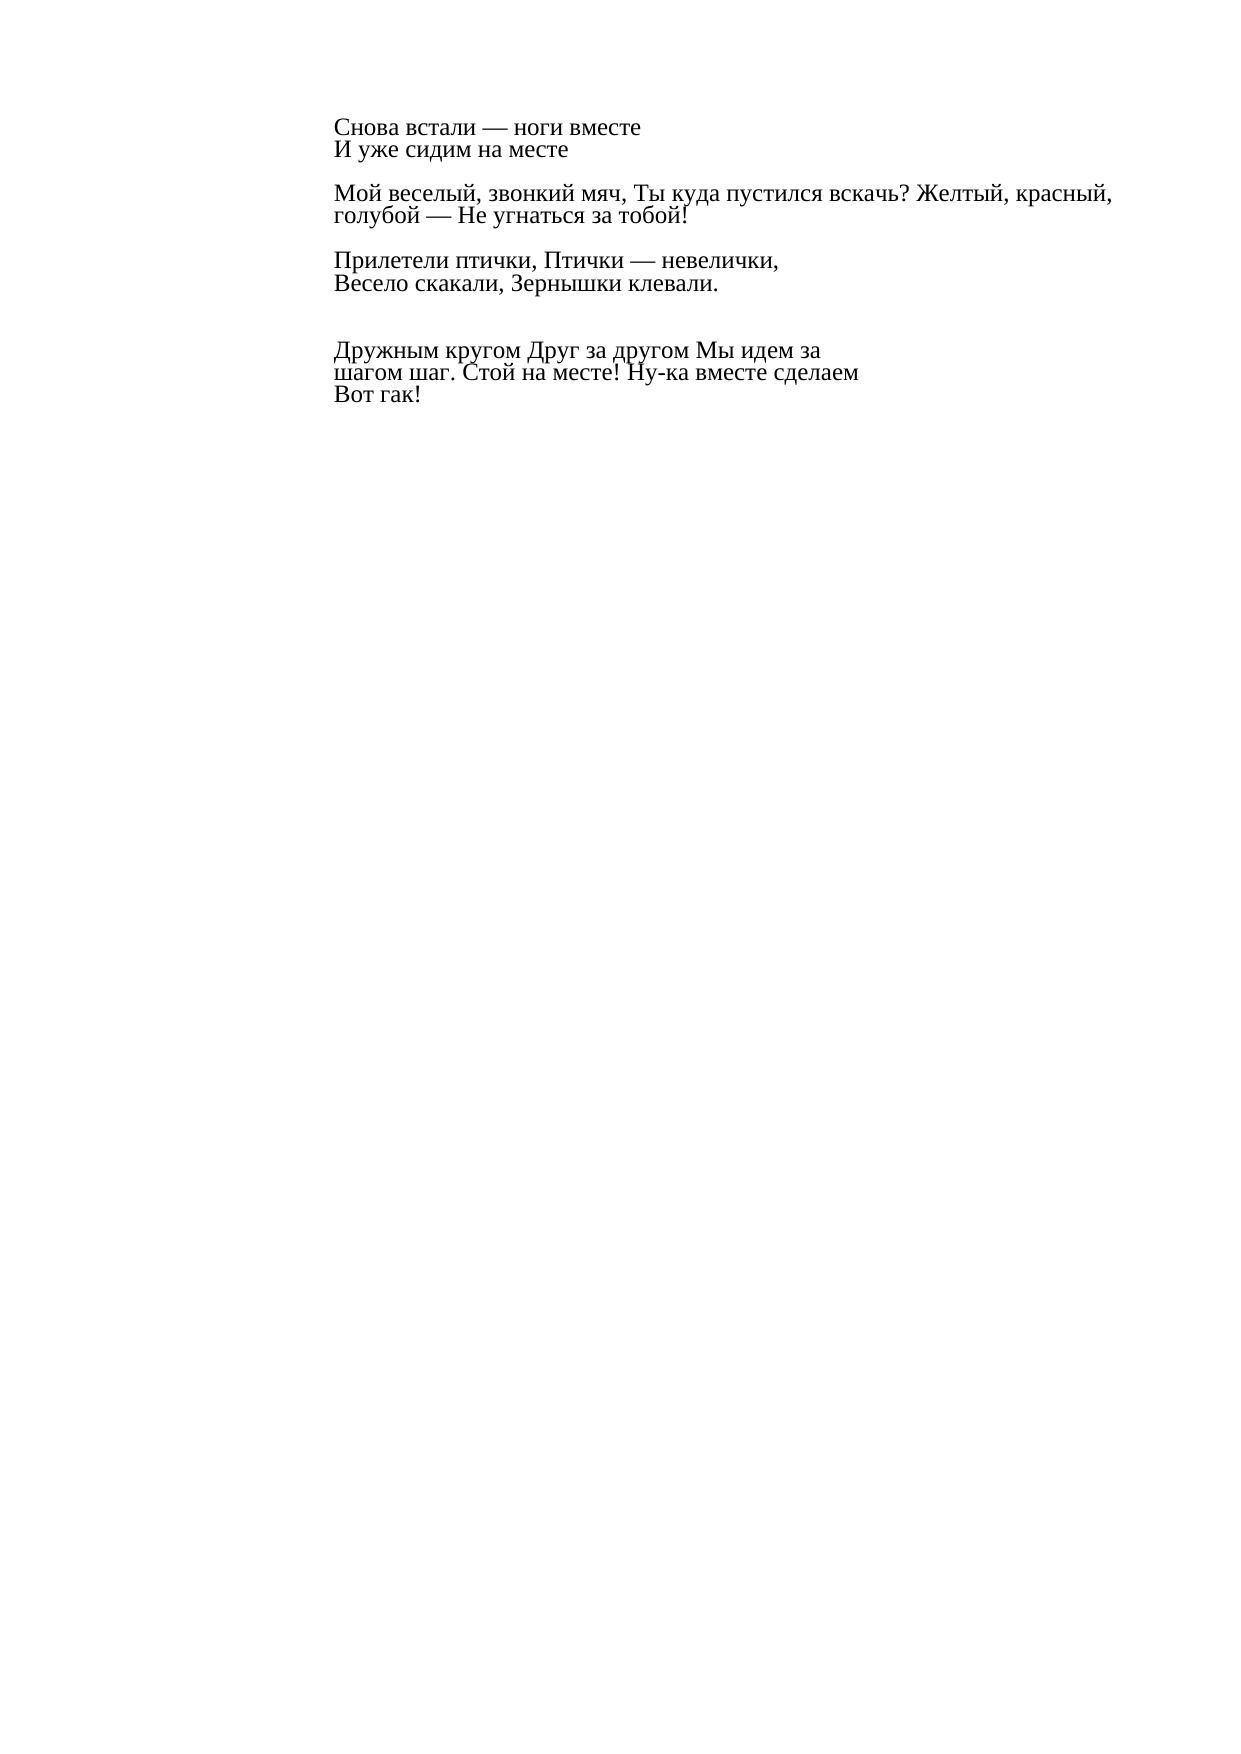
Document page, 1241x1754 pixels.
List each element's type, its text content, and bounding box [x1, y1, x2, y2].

text Снова встали — ноги вместе [334, 118, 1152, 140]
text И уже сидим на месте [334, 140, 1152, 162]
text Прилетели птички, Птички — невелички, Весело скакали, Зернышки клевали. [334, 251, 832, 296]
text Дружным кругом Друг за другом Мы идем за шагом шаг. Стой на месте! Ну-ка вместе сделаем Вот гак! [334, 341, 872, 407]
text Мой веселый, звонкий мяч, Ты куда пустился вскачь? Желтый, красный, голубой — Не угнаться за тобой! [334, 184, 1152, 228]
